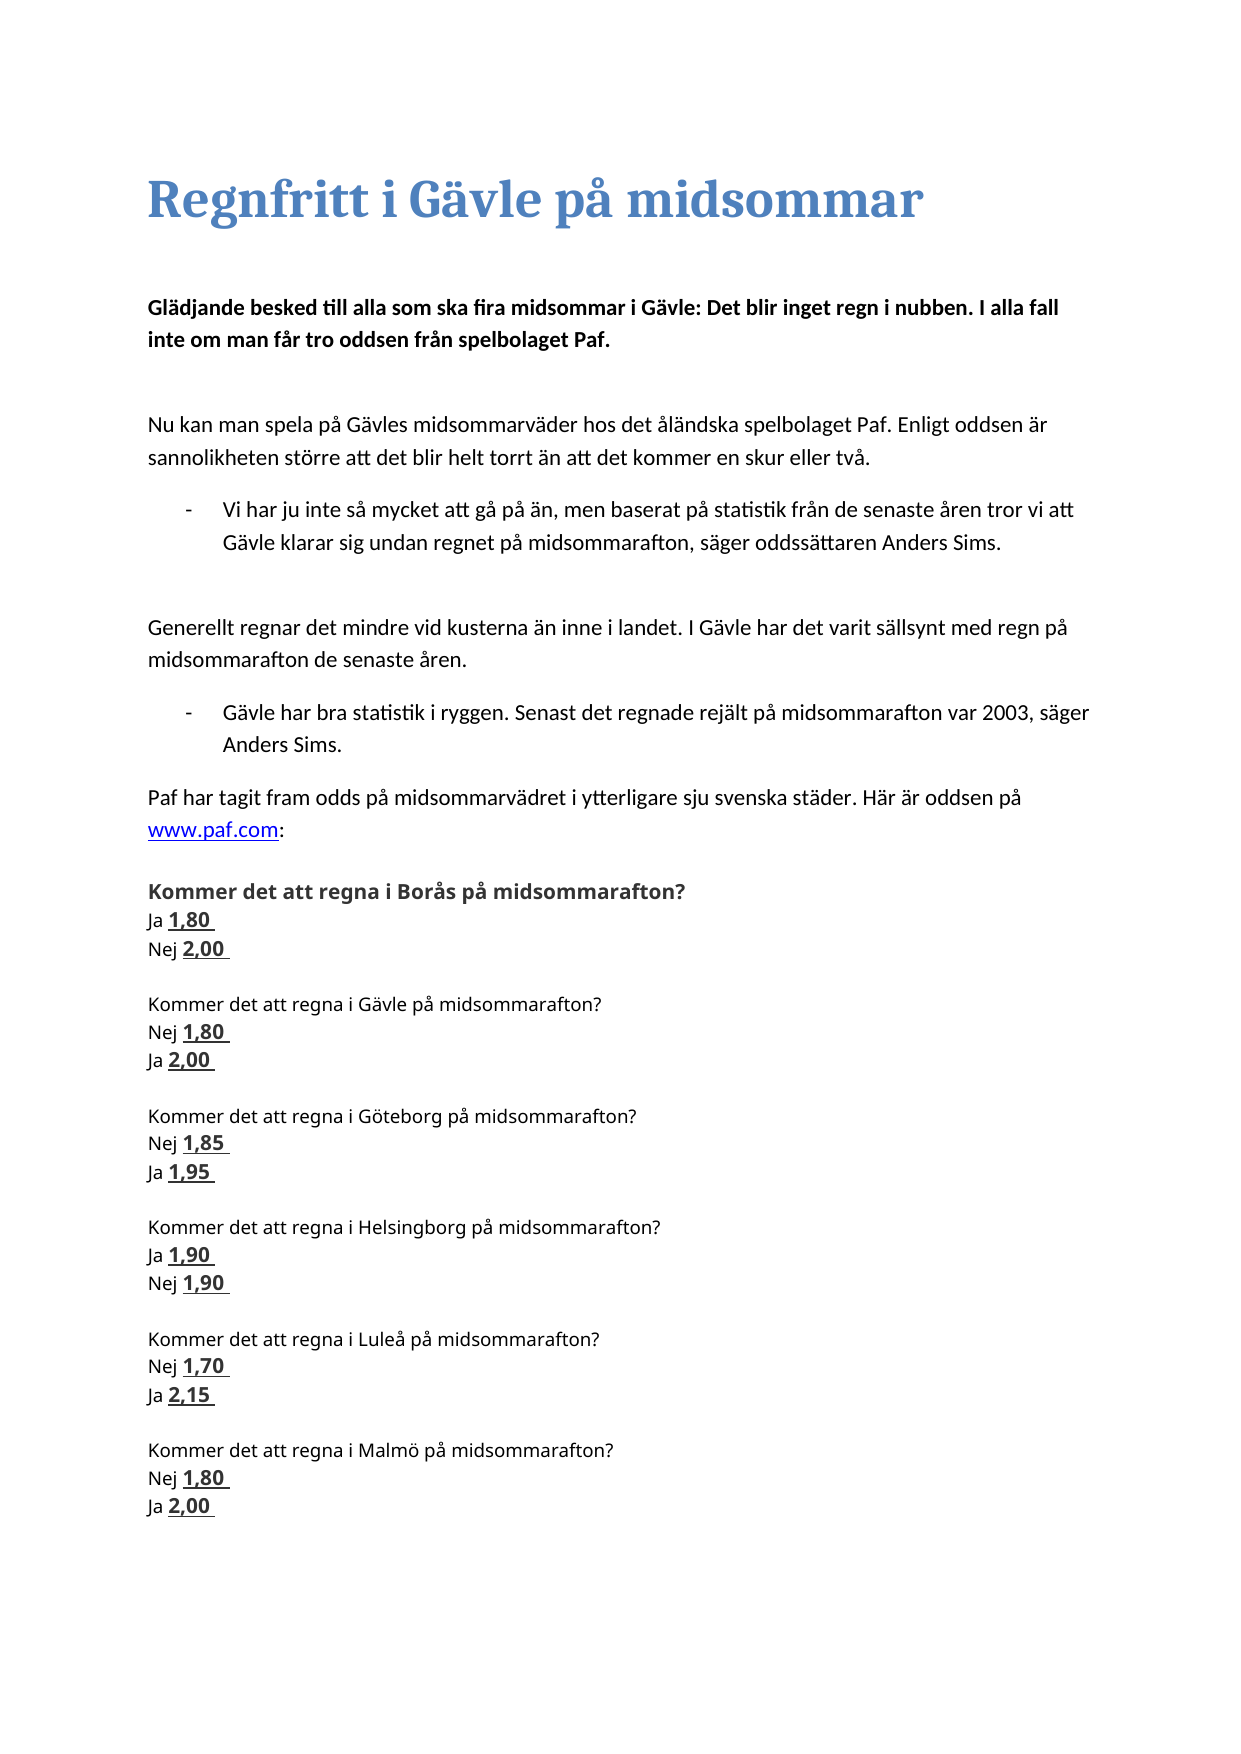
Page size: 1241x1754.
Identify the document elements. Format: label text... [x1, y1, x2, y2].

text Nu kan man spela på Gävles midsommarväder hos det åländska spelbolaget Paf. Enligt oddsen är sannolikheten större att det blir helt torrt än att det kommer en skur eller två. [148, 378, 1093, 471]
text Kommer det att regna i Malmö på midsommarafton? Nej 1,80 Ja 2,00 [148, 1438, 1093, 1520]
text Generellt regnar det mindre vid kusterna än inne i landet. I Gävle har det varit sällsynt med regn på midsommarafton de senaste åren. [148, 581, 1093, 673]
text Kommer det att regna i Gävle på midsommarafton? Nej 1,80 Ja 2,00 [148, 991, 1093, 1074]
text Kommer det att regna i Luleå på midsommarafton? Nej 1,70 Ja 2,15 [148, 1326, 1093, 1408]
text Kommer det att regna i Göteborg på midsommarafton? Nej 1,85 Ja 1,95 [148, 1103, 1093, 1185]
text Kommer det att regna i Helsingborg på midsommarafton? Ja 1,90 Nej 1,90 [148, 1214, 1093, 1297]
text Glädjande besked till alla som ska fira midsommar i Gävle: Det blir inget regn i nubben. I alla fall inte om man får tro oddsen från spelbolaget Paf. [148, 293, 1093, 353]
text Kommer det att regna i Borås på midsommarafton? Ja 1,80 Nej 2,00 [148, 877, 1093, 962]
text Paf har tagit fram odds på midsommarvädret i ytterligare sju svenska städer. Här är oddsen på www.paf.com: [148, 783, 1093, 844]
subtitle Regnfritt i Gävle på midsommar [148, 168, 1093, 231]
list Gävle har bra statistik i ryggen. Senast det regnade rejält på midsommarafton var 2003, säger Anders Sims. [185, 698, 1093, 758]
list Vi har ju inte så mycket att gå på än, men baserat på statistik från de senaste åren tror vi att Gävle klarar sig undan regnet på midsommarafton, säger oddssättaren Anders Sims. [185, 496, 1093, 556]
